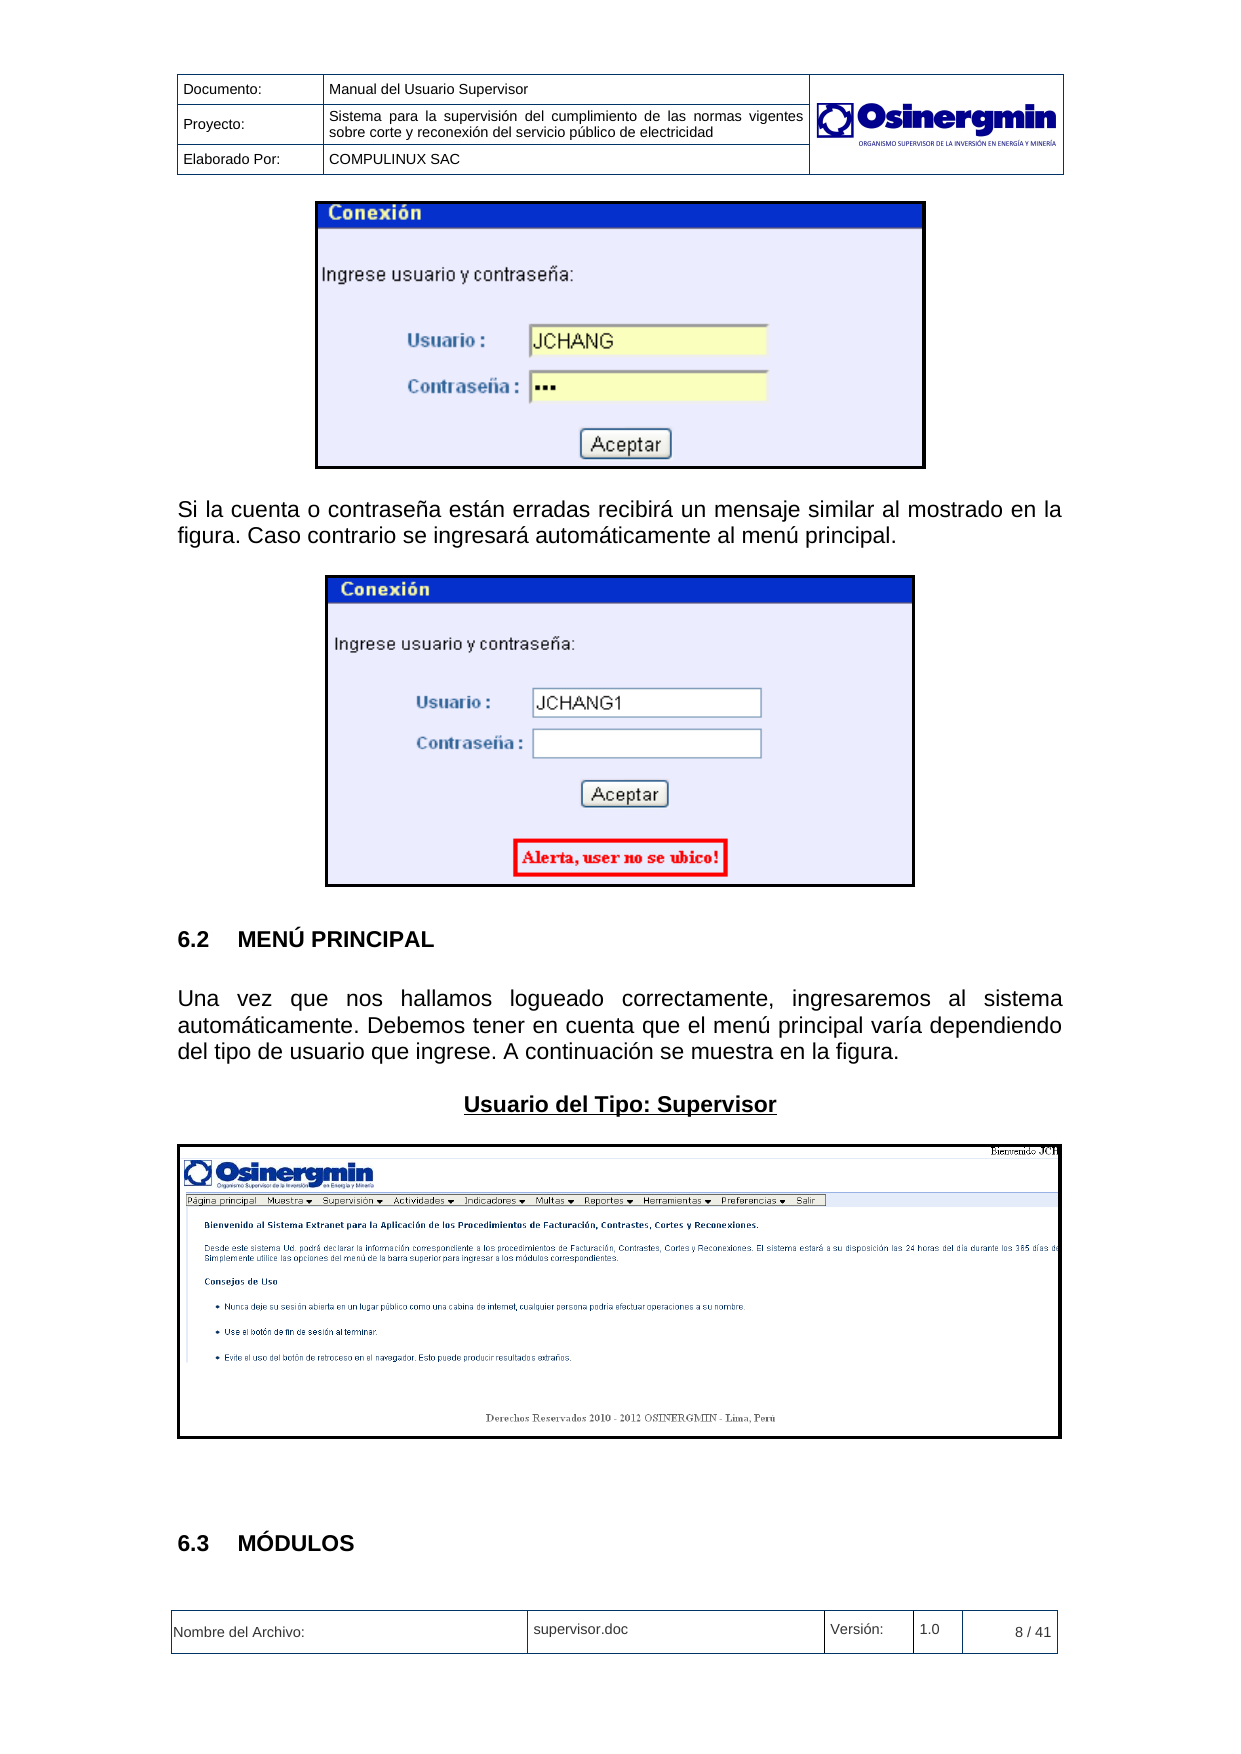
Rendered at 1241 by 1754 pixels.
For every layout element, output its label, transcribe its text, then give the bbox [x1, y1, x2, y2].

subtitle MÓDULOS [177, 1530, 1063, 1557]
picture [180, 1147, 1058, 1436]
text Usuario del Tipo: Supervisor [177, 1091, 1063, 1117]
picture [328, 578, 912, 884]
text Si la cuenta o contraseña están erradas recibirá un mensaje similar al mostrado en la figura. Caso contrario se ingresará automáticamente al menú principal. [177, 496, 1063, 549]
text Una vez que nos hallamos logueado correctamente, ingresaremos al sistema automáticamente. Debemos tener en cuenta que el menú principal varía dependiendo del tipo de usuario que ingrese. A continuación se muestra en la figura. [177, 985, 1063, 1064]
picture [816, 103, 1056, 146]
picture [318, 204, 922, 466]
subtitle MENÚ PRINCIPAL [177, 926, 1063, 953]
